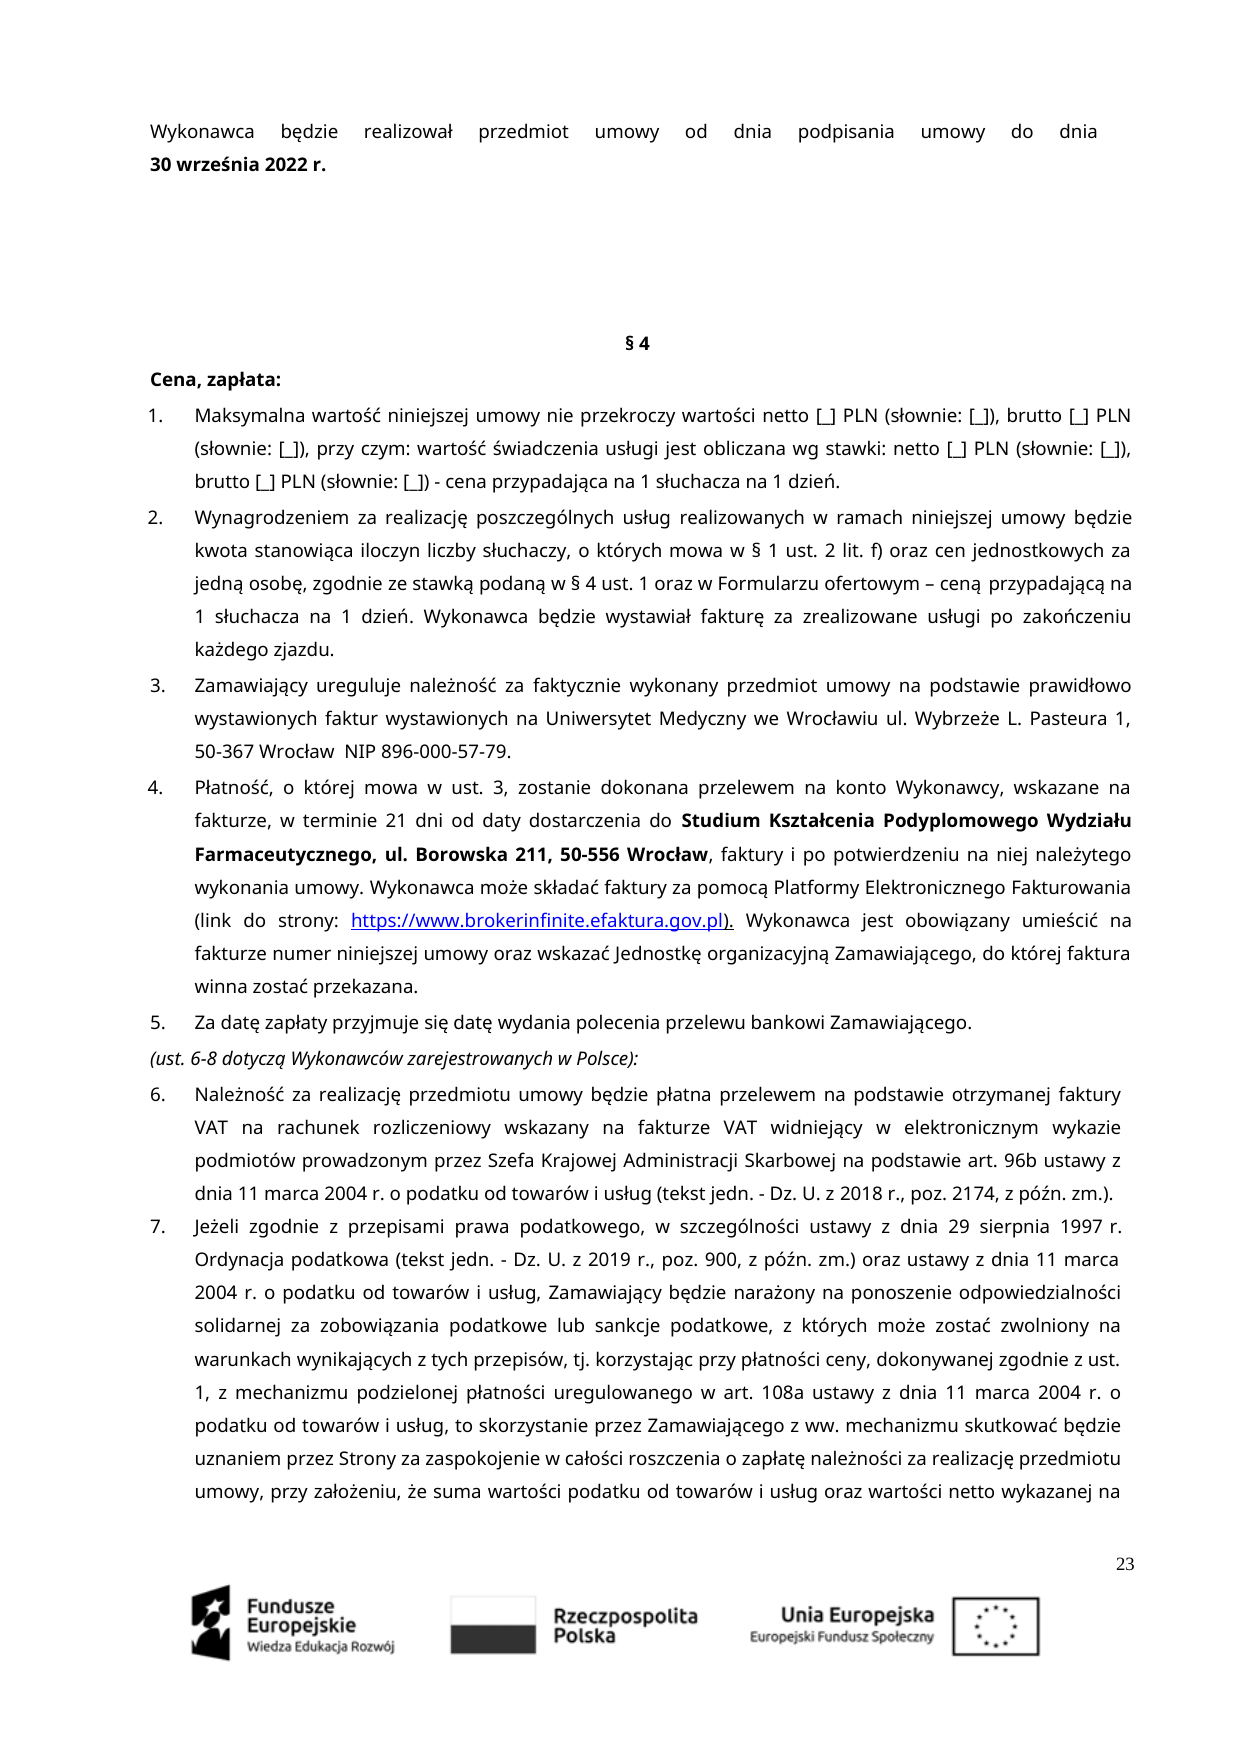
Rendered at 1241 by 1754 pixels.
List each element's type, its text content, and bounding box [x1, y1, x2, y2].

list Za datę zapłaty przyjmuje się datę wydania polecenia przelewu bankowi Zamawiającego. [150, 1009, 1122, 1035]
list Zamawiający ureguluje należność za faktycznie wykonany przedmiot umowy na podstawie prawidłowo wystawionych faktur wystawionych na Uniwersytet Medyczny we Wrocławiu ul. Wybrzeże L. Pasteura 1, 50-367 Wrocław NIP 896-000-57-79. [150, 672, 1132, 764]
list Płatność, o której mowa w ust. 3, zostanie dokonana przelewem na konto Wykonawcy, wskazane na fakturze, w terminie 21 dni od daty dostarczenia do Studium Kształcenia Podyplomowego Wydziału Farmaceutycznego, ul. Borowska 211, 50-556 Wrocław, faktury i po potwierdzeniu na niej należytego wykonania umowy. Wykonawca może składać faktury za pomocą Platformy Elektronicznego Fakturowania (link do strony: https://www.brokerinfinite.efaktura.gov.pl). Wykonawca jest obowiązany umieścić na fakturze numer niniejszej umowy oraz wskazać Jednostkę organizacyjną Zamawiającego, do której faktura winna zostać przekazana. [147, 774, 1132, 999]
list Wynagrodzeniem za realizację poszczególnych usług realizowanych w ramach niniejszej umowy będzie kwota stanowiąca iloczyn liczby słuchaczy, o których mowa w § 1 ust. 2 lit. f) oraz cen jednostkowych za jedną osobę, zgodnie ze stawką podaną w § 4 ust. 1 oraz w Formularzu ofertowym – ceną przypadającą na 1 słuchacza na 1 dzień. Wykonawca będzie wystawiał fakturę za zrealizowane usługi po zakończeniu każdego zjazdu. [147, 504, 1132, 662]
text (ust. 6-8 dotyczą Wykonawców zarejestrowanych w Polsce): [150, 1045, 1124, 1071]
picture [150, 1566, 1096, 1684]
list Maksymalna wartość niniejszej umowy nie przekroczy wartości netto [_] PLN (słownie: [_]), brutto [_] PLN (słownie: [_]), przy czym: wartość świadczenia usługi jest obliczana wg stawki: netto [_] PLN (słownie: [_]), brutto [_] PLN (słownie: [_]) - cena przypadająca na 1 słuchacza na 1 dzień. [147, 402, 1132, 494]
text Cena, zapłata: [150, 366, 1124, 392]
text Wykonawca będzie realizował przedmiot umowy od dnia podpisania umowy do dnia 30 września 2022 r. [150, 118, 1124, 177]
list Należność za realizację przedmiotu umowy będzie płatna przelewem na podstawie otrzymanej faktury VAT na rachunek rozliczeniowy wskazany na fakturze VAT widniejący w elektronicznym wykazie podmiotów prowadzonym przez Szefa Krajowej Administracji Skarbowej na podstawie art. 96b ustawy z dnia 11 marca 2004 r. o podatku od towarów i usług (tekst jedn. - Dz. U. z 2018 r., poz. 2174, z późn. zm.). [150, 1081, 1122, 1206]
text § 4 [150, 330, 1124, 356]
